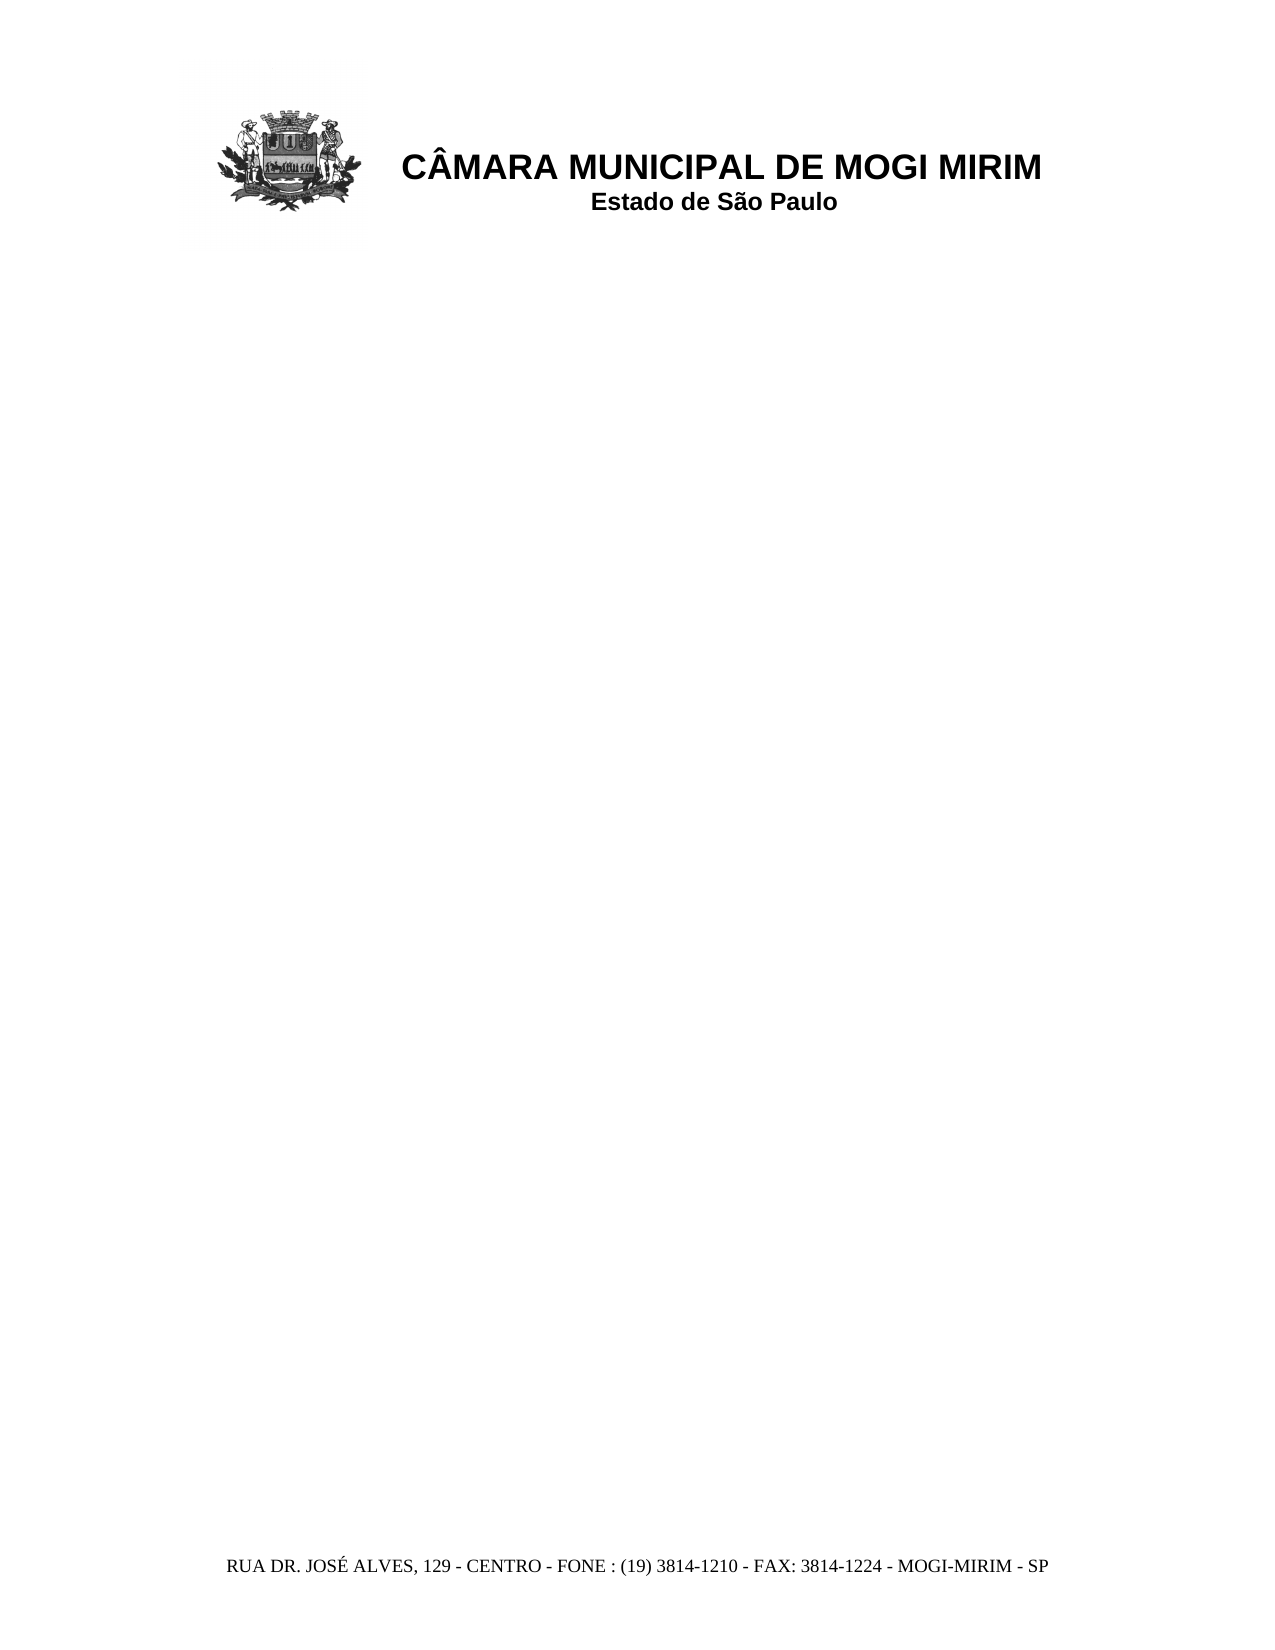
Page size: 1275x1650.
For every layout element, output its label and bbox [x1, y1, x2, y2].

picture [178, 59, 369, 251]
